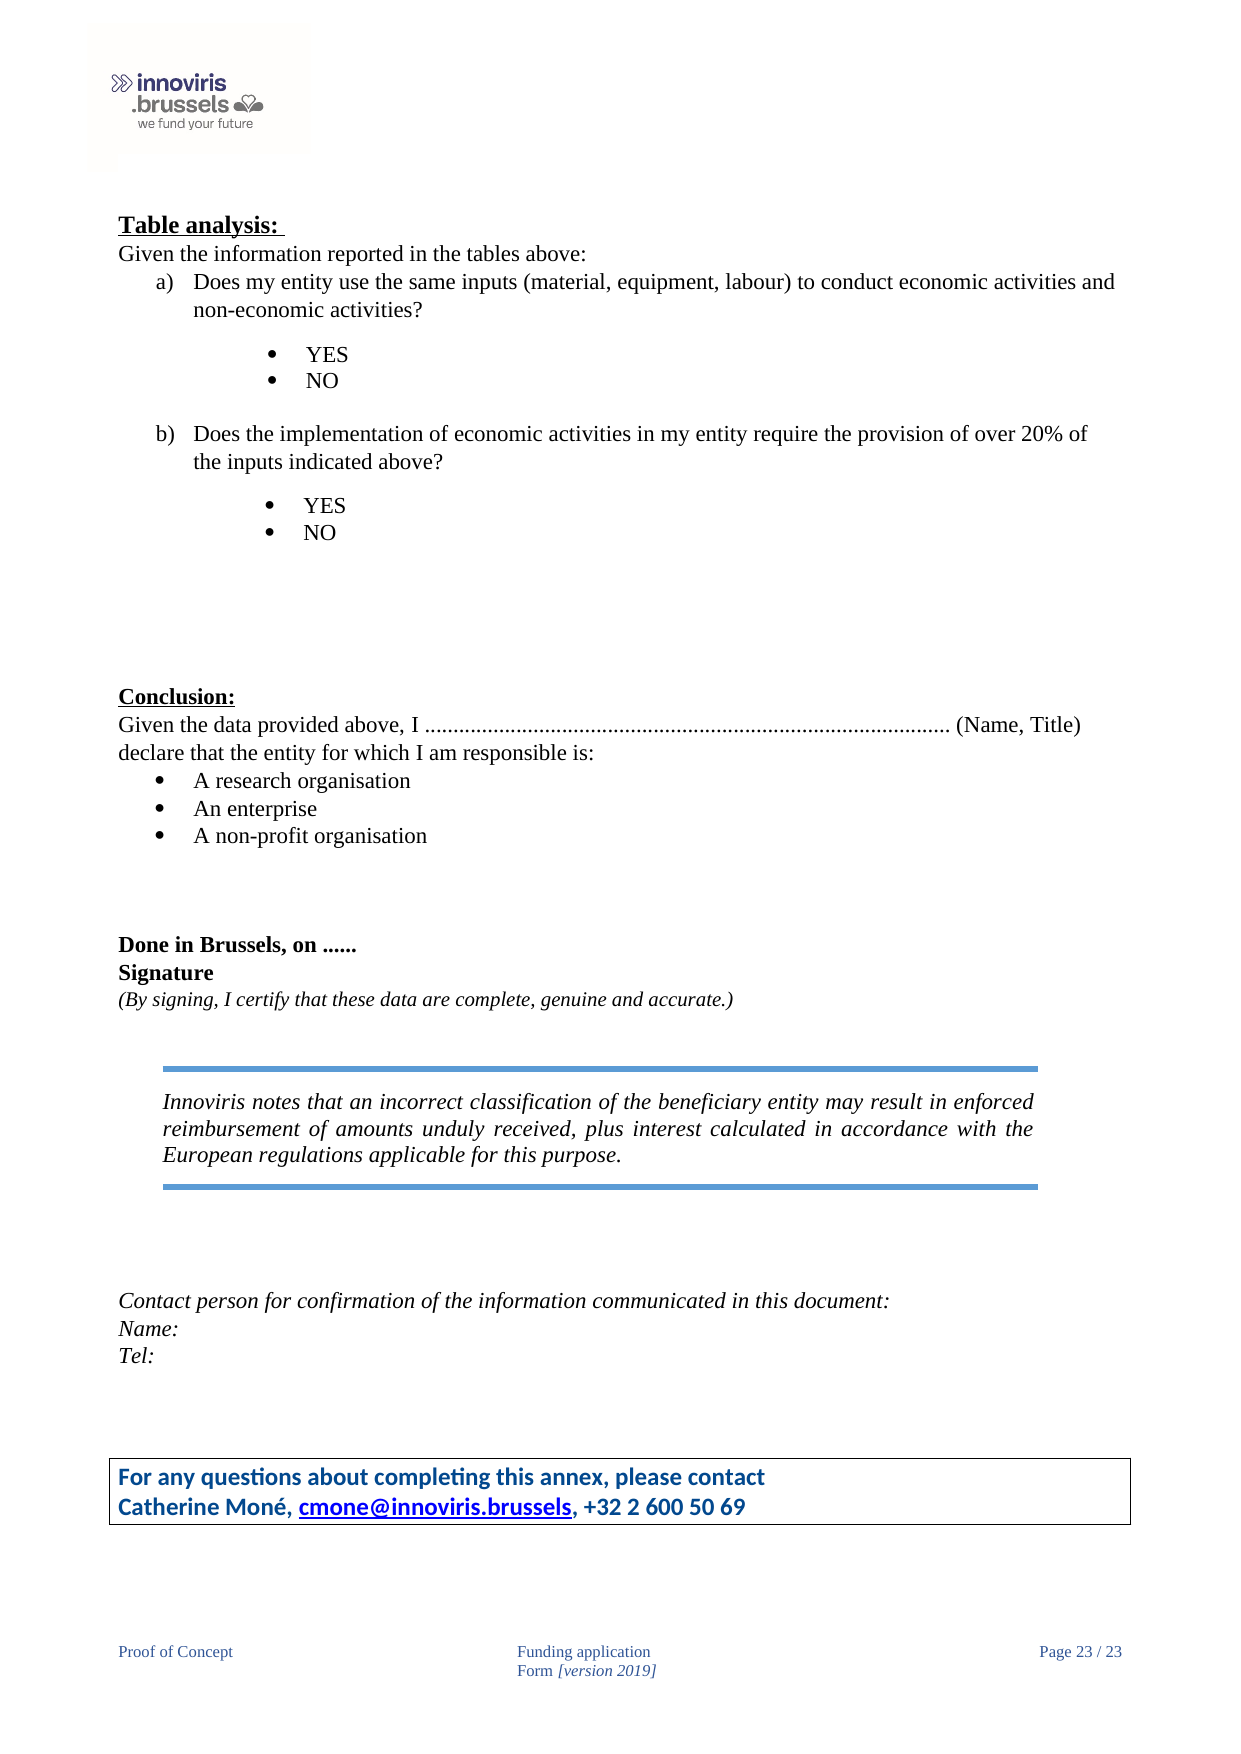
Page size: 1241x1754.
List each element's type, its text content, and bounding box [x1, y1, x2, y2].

list NO [268, 367, 1122, 393]
list Does the implementation of economic activities in my entity require the provision of over 20% of the inputs indicated above? [156, 420, 1122, 474]
text Given the data provided above, I ............................................................................................ (Name, Title) declare that the entity for which I am responsible is: [118, 711, 1122, 765]
text (By signing, I certify that these data are complete, genuine and accurate.) [118, 987, 1122, 1011]
picture [87, 23, 311, 172]
list A research organisation [156, 767, 1122, 793]
text Tel: [118, 1342, 1122, 1369]
list YES [266, 492, 1122, 519]
text Conclusion: [118, 683, 1122, 709]
list An enterprise [156, 795, 1122, 821]
list Does my entity use the same inputs (material, equipment, labour) to conduct economic activities and non-economic activities? [156, 268, 1122, 322]
text Signature [118, 959, 1122, 985]
text Contact person for confirmation of the information communicated in this document: [118, 1287, 1122, 1313]
list A non-profit organisation [156, 823, 1122, 849]
text Table analysis: [118, 210, 1122, 239]
text For any questions about completing this annex, please contact Catherine Moné, cmone@innoviris.brussels, +32 2 600 50 69 [110, 1459, 1130, 1524]
text Name: [118, 1314, 1122, 1341]
list YES [268, 341, 1122, 367]
list NO [266, 519, 1122, 545]
text Done in Brussels, on ...... [118, 931, 1122, 957]
text Given the information reported in the tables above: [118, 240, 1122, 267]
